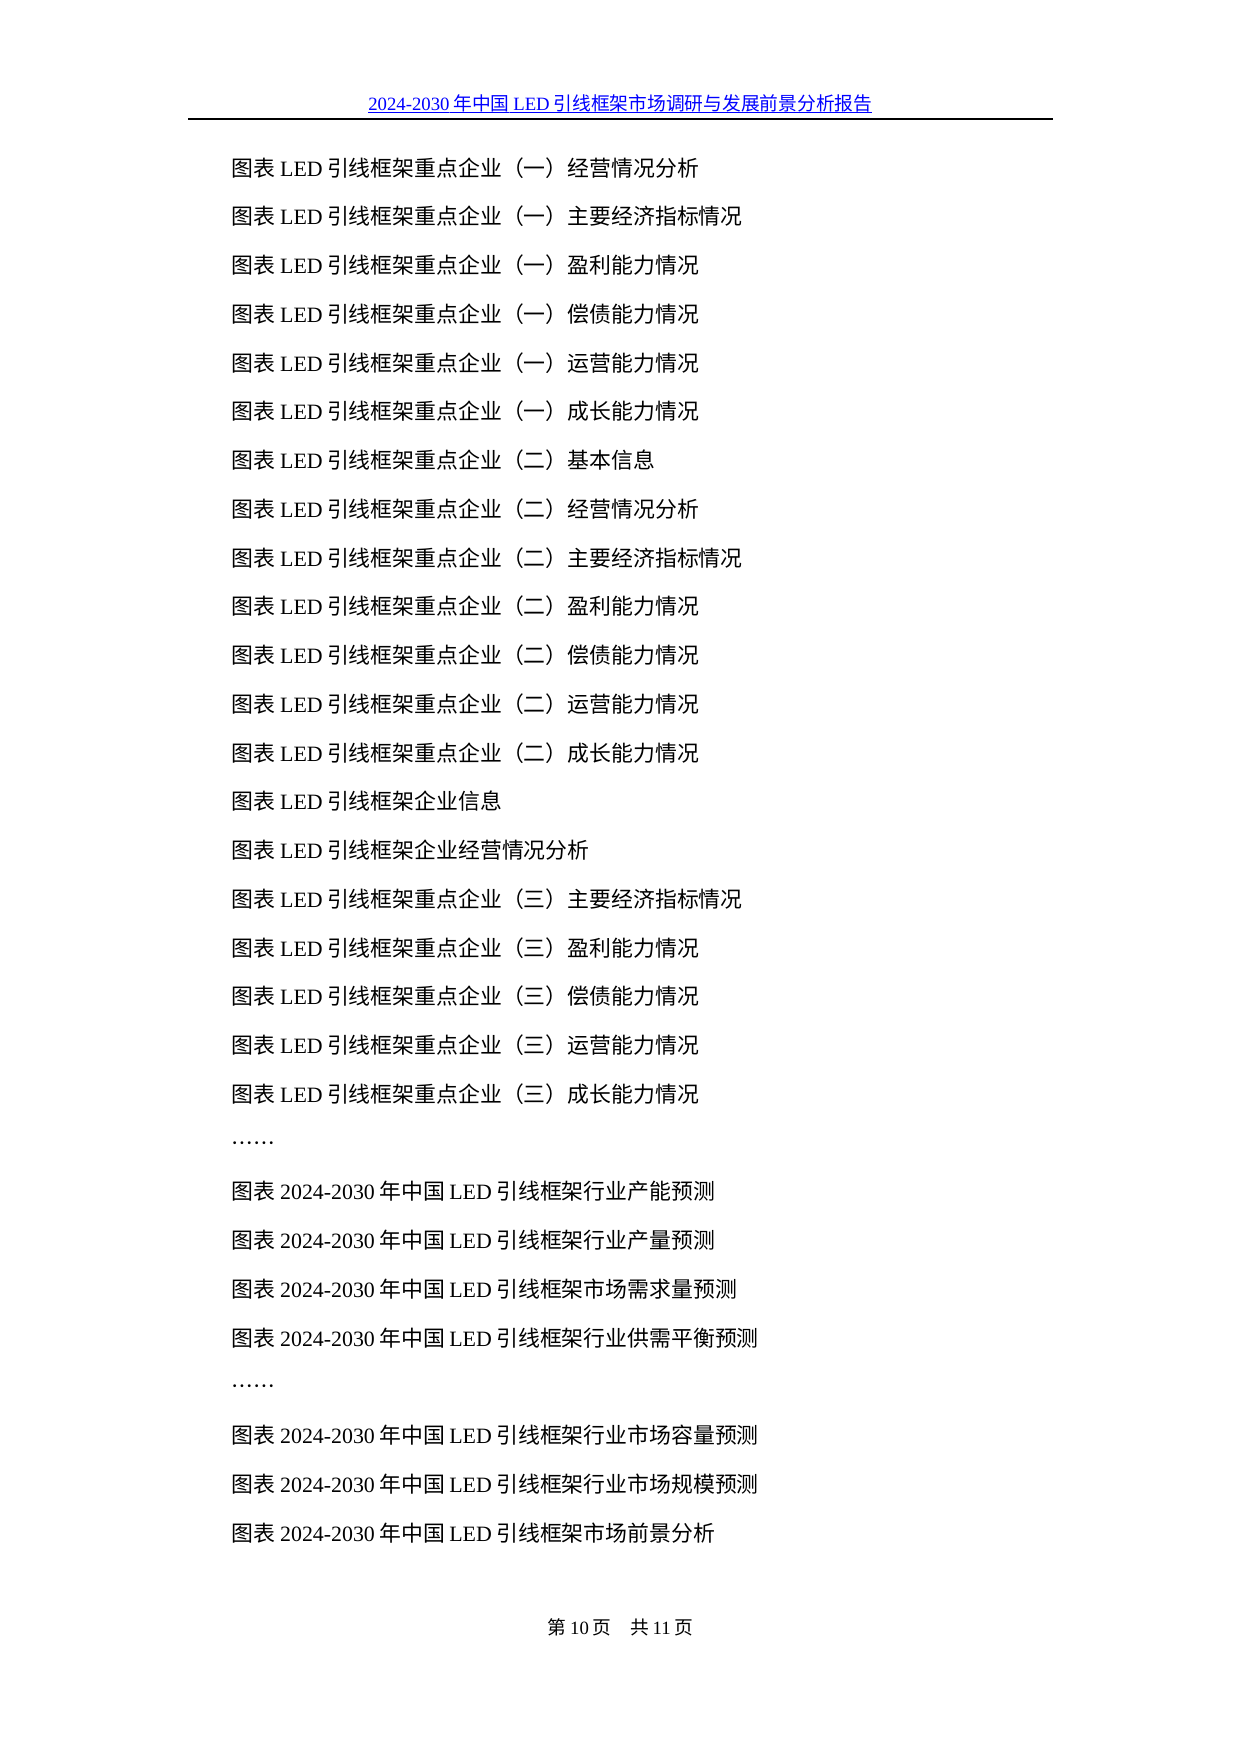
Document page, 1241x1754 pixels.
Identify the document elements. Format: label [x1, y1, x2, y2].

text [187, 150, 1053, 1548]
